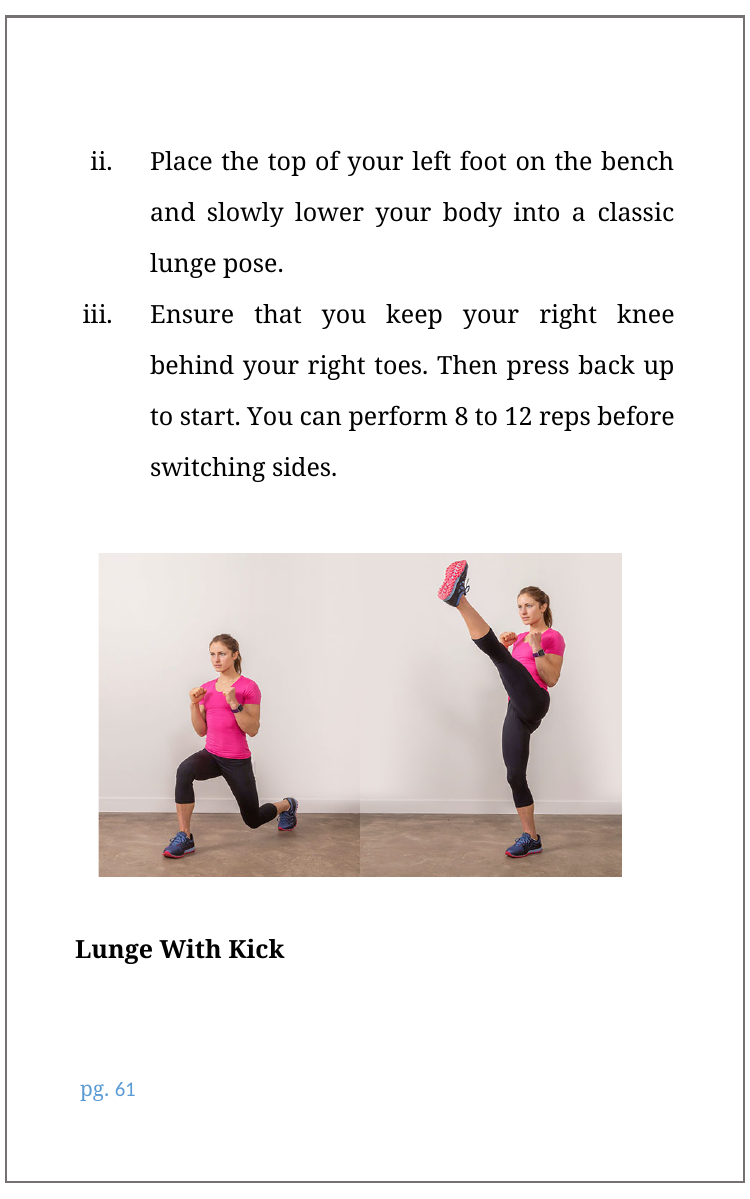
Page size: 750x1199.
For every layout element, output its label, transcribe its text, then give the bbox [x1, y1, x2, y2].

list Place the top of your left foot on the bench and slowly lower your body into a classic lunge pose. [112, 143, 675, 279]
list Ensure that you keep your right knee behind your right toes. Then press back up to start. You can perform 8 to 12 reps before switching sides. [112, 296, 675, 483]
picture [98, 553, 622, 877]
